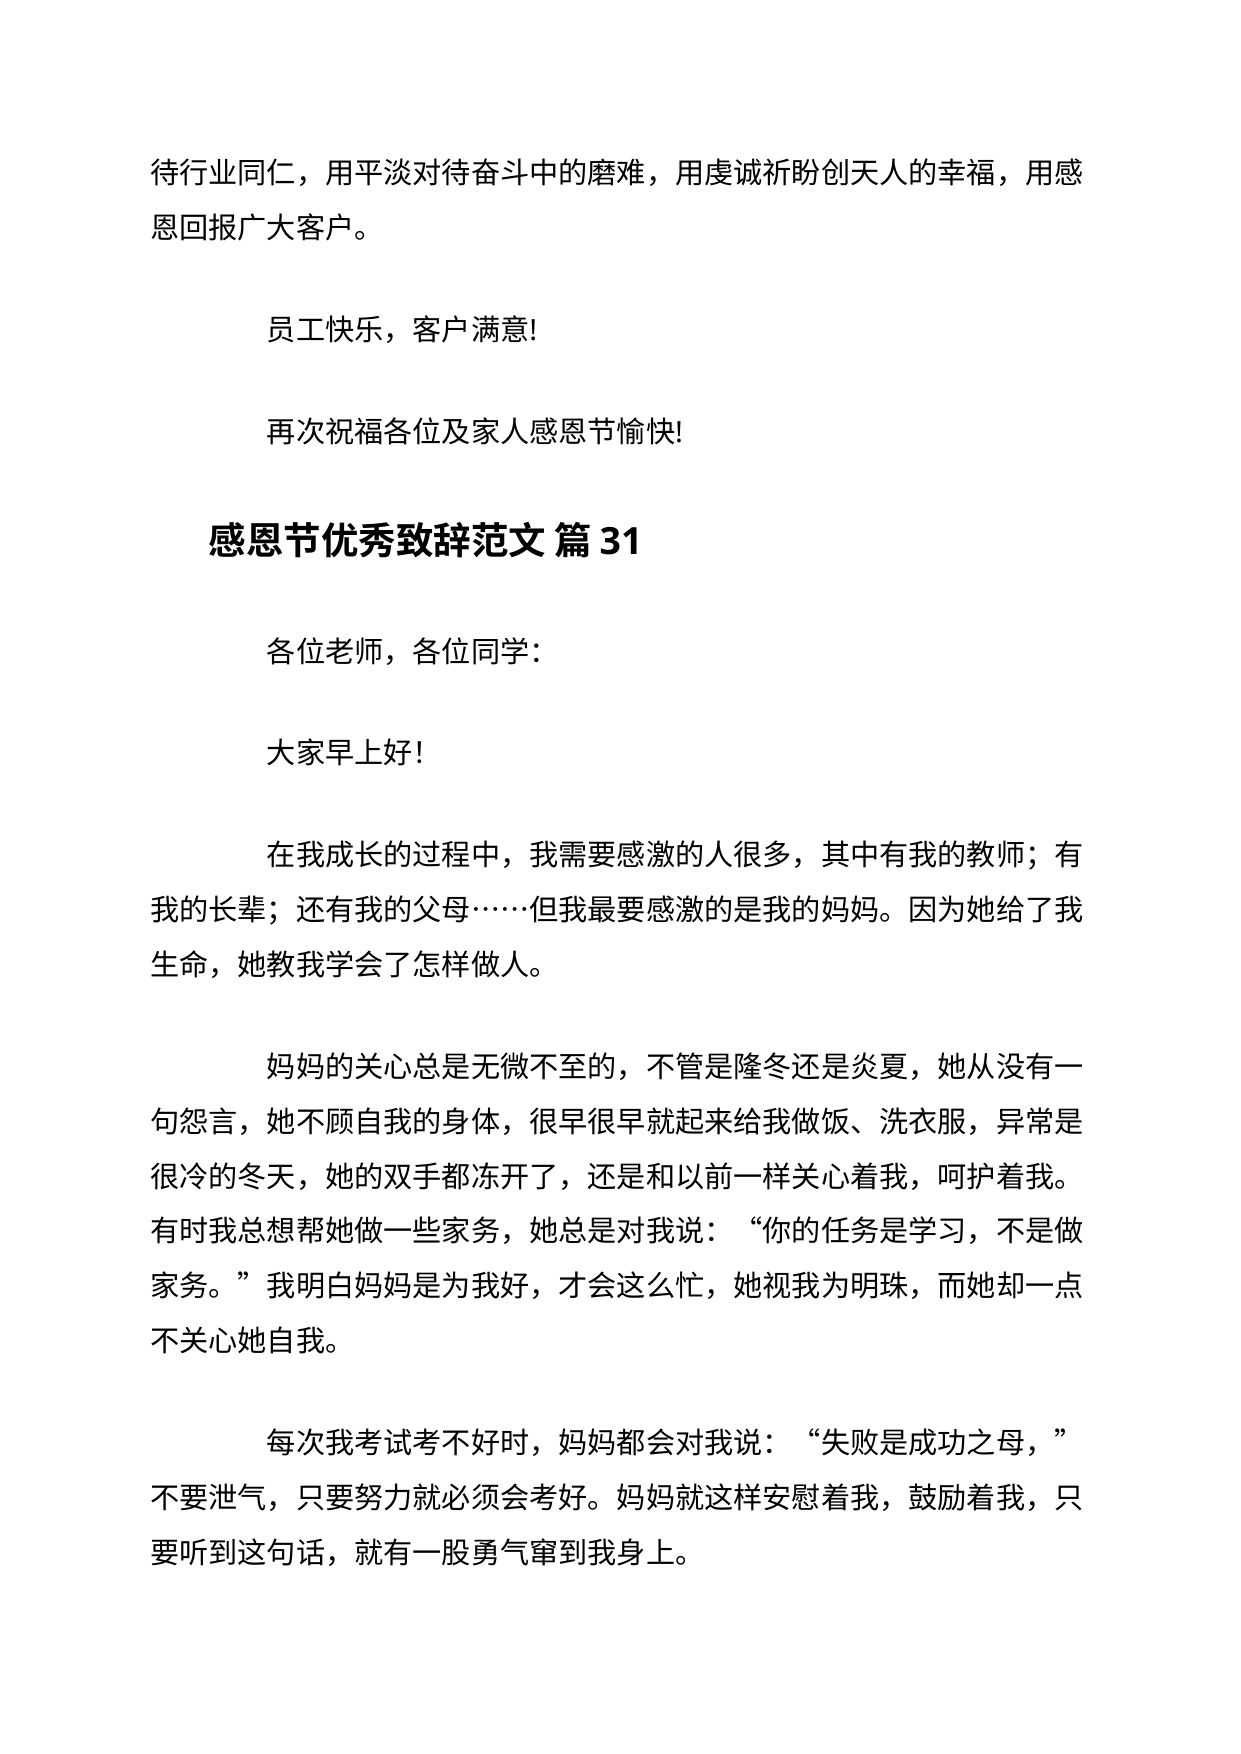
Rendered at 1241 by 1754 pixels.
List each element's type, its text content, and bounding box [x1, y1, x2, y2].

text 员工快乐，客户满意! [150, 307, 1090, 349]
text 各位老师，各位同学： [150, 628, 1090, 671]
text 再次祝福各位及家人感恩节愉快! [150, 409, 1090, 451]
text 妈妈的关心总是无微不至的，不管是隆冬还是炎夏，她从没有一句怨言，她不顾自我的身体，很早很早就起来给我做饭、洗衣服，异常是很冷的冬天，她的双手都冻开了，还是和以前一样关心着我，呵护着我。有时我总想帮她做一些家务，她总是对我说：“你的任务是学习，不是做家务。”我明白妈妈是为我好，才会这么忙，她视我为明珠，而她却一点不关心她自我。 [150, 1043, 1090, 1360]
text 每次我考试考不好时，妈妈都会对我说：“失败是成功之母，”不要泄气，只要努力就必须会考好。妈妈就这样安慰着我，鼓励着我，只要听到这句话，就有一股勇气窜到我身上。 [150, 1419, 1090, 1572]
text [150, 150, 1090, 247]
text 大家早上好！ [150, 730, 1090, 772]
text 在我成长的过程中，我需要感激的人很多，其中有我的教师；有我的长辈；还有我的父母……但我最要感激的是我的妈妈。因为她给了我生命，她教我学会了怎样做人。 [150, 832, 1090, 984]
text 感恩节优秀致辞范文 篇31 [150, 511, 1090, 565]
